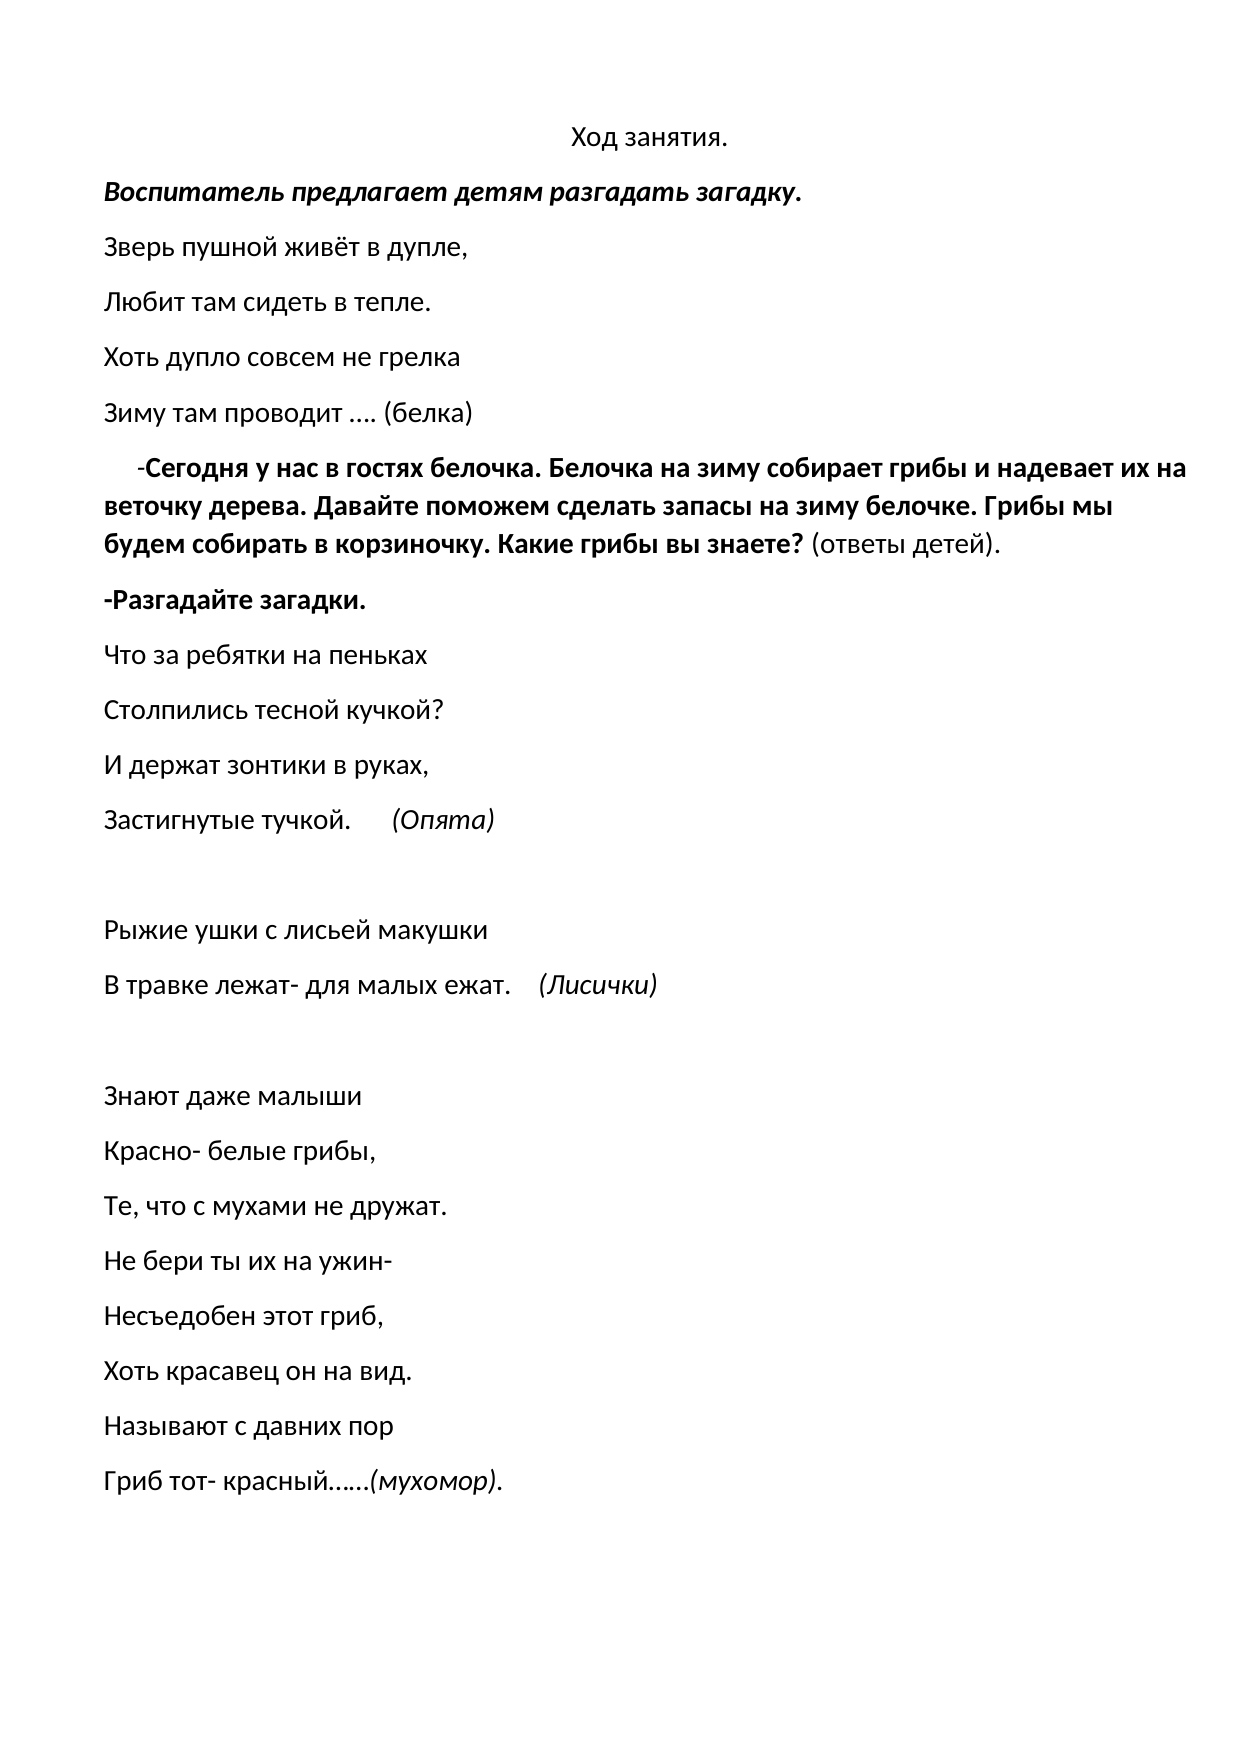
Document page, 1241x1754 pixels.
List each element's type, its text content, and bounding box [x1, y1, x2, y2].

text Гриб тот- красный……(мухомор). [103, 1462, 1196, 1498]
text Что за ребятки на пеньках [103, 636, 1196, 671]
text Рыжие ушки с лисьей макушки [103, 911, 1196, 947]
text В травке лежат- для малых ежат. (Лисички) [103, 966, 1196, 1002]
text Хоть красавец он на вид. [103, 1352, 1196, 1388]
text Те, что с мухами не дружат. [103, 1187, 1196, 1222]
text Не бери ты их на ужин- [103, 1242, 1196, 1278]
text Несъедобен этот гриб, [103, 1297, 1196, 1333]
text Зиму там проводит …. (белка) [103, 394, 1196, 429]
text Красно- белые грибы, [103, 1132, 1196, 1167]
text Любит там сидеть в тепле. [103, 283, 1196, 319]
text Ход занятия. [103, 118, 1196, 154]
text Знают даже малыши [103, 1077, 1196, 1112]
text Хоть дупло совсем не грелка [103, 338, 1196, 374]
text Столпились тесной кучкой? [103, 691, 1196, 727]
text Застигнутые тучкой. (Опята) [103, 801, 1196, 837]
text И держат зонтики в руках, [103, 746, 1196, 782]
text -Сегодня у нас в гостях белочка. Белочка на зиму собирает грибы и надевает их на веточку дерева. Давайте поможем сделать запасы на зиму белочке. Грибы мы будем собирать в корзиночку. Какие грибы вы знаете? (ответы детей). [103, 449, 1196, 561]
text Называют с давних пор [103, 1407, 1196, 1443]
text Воспитатель предлагает детям разгадать загадку. [103, 173, 1196, 209]
text Зверь пушной живёт в дупле, [103, 228, 1196, 264]
text -Разгадайте загадки. [103, 581, 1196, 616]
